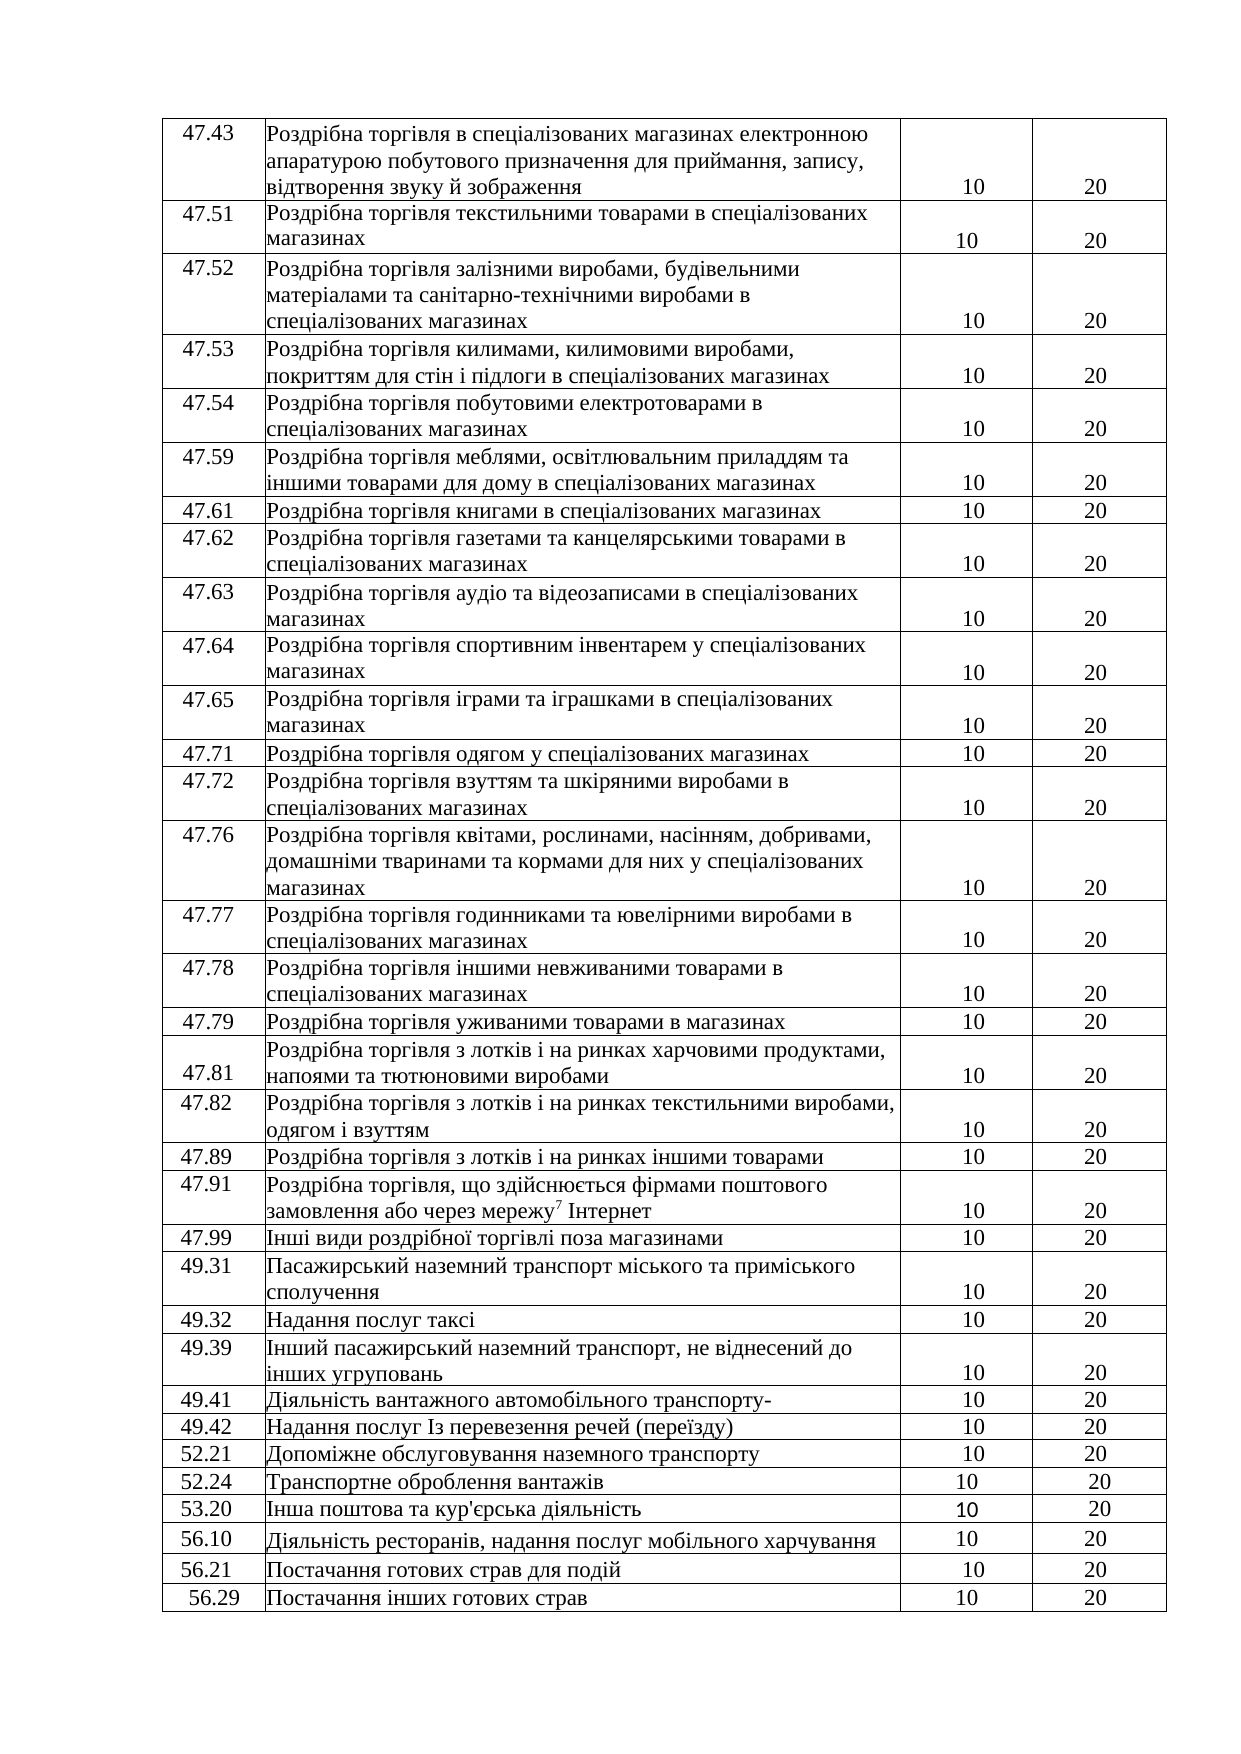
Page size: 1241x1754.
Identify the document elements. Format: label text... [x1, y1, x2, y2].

table_cell 47.79 [163, 1008, 265, 1034]
table_cell 20 [1033, 389, 1166, 442]
table_cell 10 [901, 1225, 1032, 1251]
table_cell 10 [901, 821, 1032, 900]
table_cell 47.91 [163, 1171, 265, 1223]
table_cell Роздрібна торгівля газетами та канцелярськими товарами в спеціалізованих магазинах [266, 524, 900, 577]
table_cell 47.51 [163, 201, 265, 253]
table_cell Роздрібна торгівля уживаними товарами в магазинах [266, 1008, 900, 1034]
table_cell Роздрібна торгівля, що здійснюється фірмами поштового замовлення або через мережу7 Інтернет [266, 1171, 900, 1223]
table_cell Роздрібна торгівля в спеціалізованих магазинах електронною апаратурою побутового призначення для приймання, запису, відтворення звуку й зображення [266, 119, 900, 199]
table_cell 47.61 [163, 497, 265, 523]
table_cell 56.29 [163, 1584, 265, 1611]
table_cell 49.41 [163, 1386, 265, 1412]
table_cell 47.78 [163, 954, 265, 1007]
table_cell 47.76 [163, 821, 265, 900]
table_cell 20 [1033, 1090, 1166, 1142]
table_cell 10 [901, 1495, 1032, 1522]
table_cell Роздрібна торгівля спортивним інвентарем у спеціалізованих магазинах [266, 632, 900, 685]
table_cell 47.59 [163, 443, 265, 496]
table_cell 47.62 [163, 524, 265, 577]
table_cell Роздрібна торгівля з лотків і на ринках іншими товарами [266, 1143, 900, 1169]
table_cell 20 [1033, 201, 1166, 253]
table_cell 47.71 [163, 740, 265, 766]
table_cell 10 [901, 1334, 1032, 1385]
table_cell 10 [901, 1554, 1032, 1583]
table_cell 10 [901, 954, 1032, 1007]
table_cell 10 [901, 497, 1032, 523]
table_cell 10 [901, 1306, 1032, 1332]
table_cell 20 [1033, 901, 1166, 953]
table_cell 20 [1033, 1414, 1166, 1439]
table_cell 47.77 [163, 901, 265, 953]
table_cell Пасажирський наземний транспорт міського та приміського сполучення [266, 1252, 900, 1305]
table_cell 10 [901, 524, 1032, 577]
table_cell 10 [901, 254, 1032, 334]
table_cell 20 [1033, 497, 1166, 523]
table_cell Інший пасажирський наземний транспорт, не віднесений до інших угруповань [266, 1334, 900, 1385]
table_cell 20 [1033, 578, 1166, 631]
table_cell 49.42 [163, 1414, 265, 1439]
table_cell Роздрібна торгівля квітами, рослинами, насінням, добривами, домашніми тваринами та кормами для них у спеціалізованих магазинах [266, 821, 900, 900]
table_cell 52.21 [163, 1440, 265, 1467]
table_cell 20 [1033, 1523, 1166, 1553]
table_cell 20 [1033, 119, 1166, 199]
table_cell 20 [1033, 1143, 1166, 1169]
table_cell 20 [1033, 1225, 1166, 1251]
table_cell Роздрібна торгівля взуттям та шкіряними виробами в спеціалізованих магазинах [266, 767, 900, 820]
table_cell 20 [1033, 954, 1166, 1007]
table_cell 47.72 [163, 767, 265, 820]
table_cell Роздрібна торгівля годинниками та ювелірними виробами в спеціалізованих магазинах [266, 901, 900, 953]
table_cell 10 [901, 389, 1032, 442]
table_cell Постачання інших готових страв [266, 1584, 900, 1611]
table_cell 47.99 [163, 1225, 265, 1251]
table_cell Роздрібна торгівля з лотків і на ринках харчовими продуктами, напоями та тютюновими виробами [266, 1036, 900, 1088]
table_cell 20 [1033, 1440, 1166, 1467]
table_cell Роздрібна торгівля з лотків і на ринках текстильними виробами, одягом і взуттям [266, 1090, 900, 1142]
table_cell 10 [901, 1386, 1032, 1412]
table_cell 20 [1033, 335, 1166, 388]
table_cell 10 [901, 201, 1032, 253]
table_cell 47.65 [163, 686, 265, 739]
table_cell 20 [1033, 1252, 1166, 1305]
table_cell 10 [901, 1468, 1032, 1494]
table_cell 10 [901, 443, 1032, 496]
table_cell 20 [1033, 632, 1166, 685]
table_cell 20 [1033, 524, 1166, 577]
table_cell 20 [1033, 254, 1166, 334]
table_cell 20 [1033, 443, 1166, 496]
table_cell 20 [1033, 1306, 1166, 1332]
table_cell Роздрібна торгівля іншими невживаними товарами в спеціалізованих магазинах [266, 954, 900, 1007]
table_cell 10 [901, 1584, 1032, 1611]
table_cell 47.52 [163, 254, 265, 334]
table_cell Роздрібна торгівля залізними виробами, будівельними матеріалами та санітарно-технічними виробами в спеціалізованих магазинах [266, 254, 900, 334]
table_cell 10 [901, 632, 1032, 685]
table_cell 10 [901, 1008, 1032, 1034]
table_cell Допоміжне обслуговування наземного транспорту [266, 1440, 900, 1467]
table_cell 20 [1033, 821, 1166, 900]
table_cell 10 [901, 740, 1032, 766]
table_cell 10 [901, 1440, 1032, 1467]
table_cell 20 [1033, 1386, 1166, 1412]
table_cell 47.81 [163, 1036, 265, 1088]
table_cell 52.24 [163, 1468, 265, 1494]
table_cell 47.64 [163, 632, 265, 685]
table_cell 20 [1033, 1036, 1166, 1088]
table_cell Інша поштова та кур'єрська діяльність [266, 1495, 900, 1522]
table_cell Надання послуг Із перевезення речей (переїзду) [266, 1414, 900, 1439]
table_cell 10 [901, 1090, 1032, 1142]
table_cell 47.43 [163, 119, 265, 199]
table_cell 47.63 [163, 578, 265, 631]
table_cell 20 [1033, 740, 1166, 766]
table_cell 20 [1033, 1171, 1166, 1223]
table_cell 10 [901, 335, 1032, 388]
table_cell 56.21 [163, 1554, 265, 1583]
table_cell 10 [901, 901, 1032, 953]
table_cell 20 [1033, 686, 1166, 739]
table_cell 20 [1033, 1584, 1166, 1611]
table_cell Надання послуг таксі [266, 1306, 900, 1332]
table_cell 47.53 [163, 335, 265, 388]
table_cell 49.32 [163, 1306, 265, 1332]
table_cell Роздрібна торгівля одягом у спеціалізованих магазинах [266, 740, 900, 766]
table_cell Роздрібна торгівля аудіо та відеозаписами в спеціалізованих магазинах [266, 578, 900, 631]
table_cell 10 [901, 767, 1032, 820]
table_cell Роздрібна торгівля книгами в спеціалізованих магазинах [266, 497, 900, 523]
table_cell 10 [901, 1252, 1032, 1305]
table_cell Роздрібна торгівля меблями, освітлювальним приладдям та іншими товарами для дому в спеціалізованих магазинах [266, 443, 900, 496]
table_cell Роздрібна торгівля текстильними товарами в спеціалізованих магазинах [266, 201, 900, 253]
table_cell 20 [1033, 1554, 1166, 1583]
table_cell 56.10 [163, 1523, 265, 1553]
table_cell 20 [1033, 1334, 1166, 1385]
table_cell 53.20 [163, 1495, 265, 1522]
table_cell Постачання готових страв для подій [266, 1554, 900, 1583]
table_cell 47.89 [163, 1143, 265, 1169]
table_cell Роздрібна торгівля іграми та іграшками в спеціалізованих магазинах [266, 686, 900, 739]
table_cell 49.31 [163, 1252, 265, 1305]
table_cell Роздрібна торгівля килимами, килимовими виробами, покриттям для стін і підлоги в спеціалізованих магазинах [266, 335, 900, 388]
table_cell Діяльність ресторанів, надання послуг мобільного харчування [266, 1523, 900, 1553]
table_cell 20 [1033, 767, 1166, 820]
table_cell 47.82 [163, 1090, 265, 1142]
table_cell 10 [901, 686, 1032, 739]
table_cell 10 [901, 578, 1032, 631]
table_cell 10 [901, 1036, 1032, 1088]
table_cell 47.54 [163, 389, 265, 442]
table_cell 10 [901, 1143, 1032, 1169]
table_cell Роздрібна торгівля побутовими електротоварами в спеціалізованих магазинах [266, 389, 900, 442]
table_cell 49.39 [163, 1334, 265, 1385]
table_cell 10 [901, 119, 1032, 199]
table_cell 10 [901, 1523, 1032, 1553]
table_cell 10 [901, 1171, 1032, 1223]
table_cell Діяльність вантажного автомобільного транспорту- [266, 1386, 900, 1412]
table_cell 10 [901, 1414, 1032, 1439]
table_cell 20 [1033, 1468, 1166, 1494]
table_cell 20 [1033, 1008, 1166, 1034]
table_cell Інші види роздрібної торгівлі поза магазинами [266, 1225, 900, 1251]
table_cell Транспортне оброблення вантажів [266, 1468, 900, 1494]
table_cell 20 [1033, 1495, 1166, 1522]
